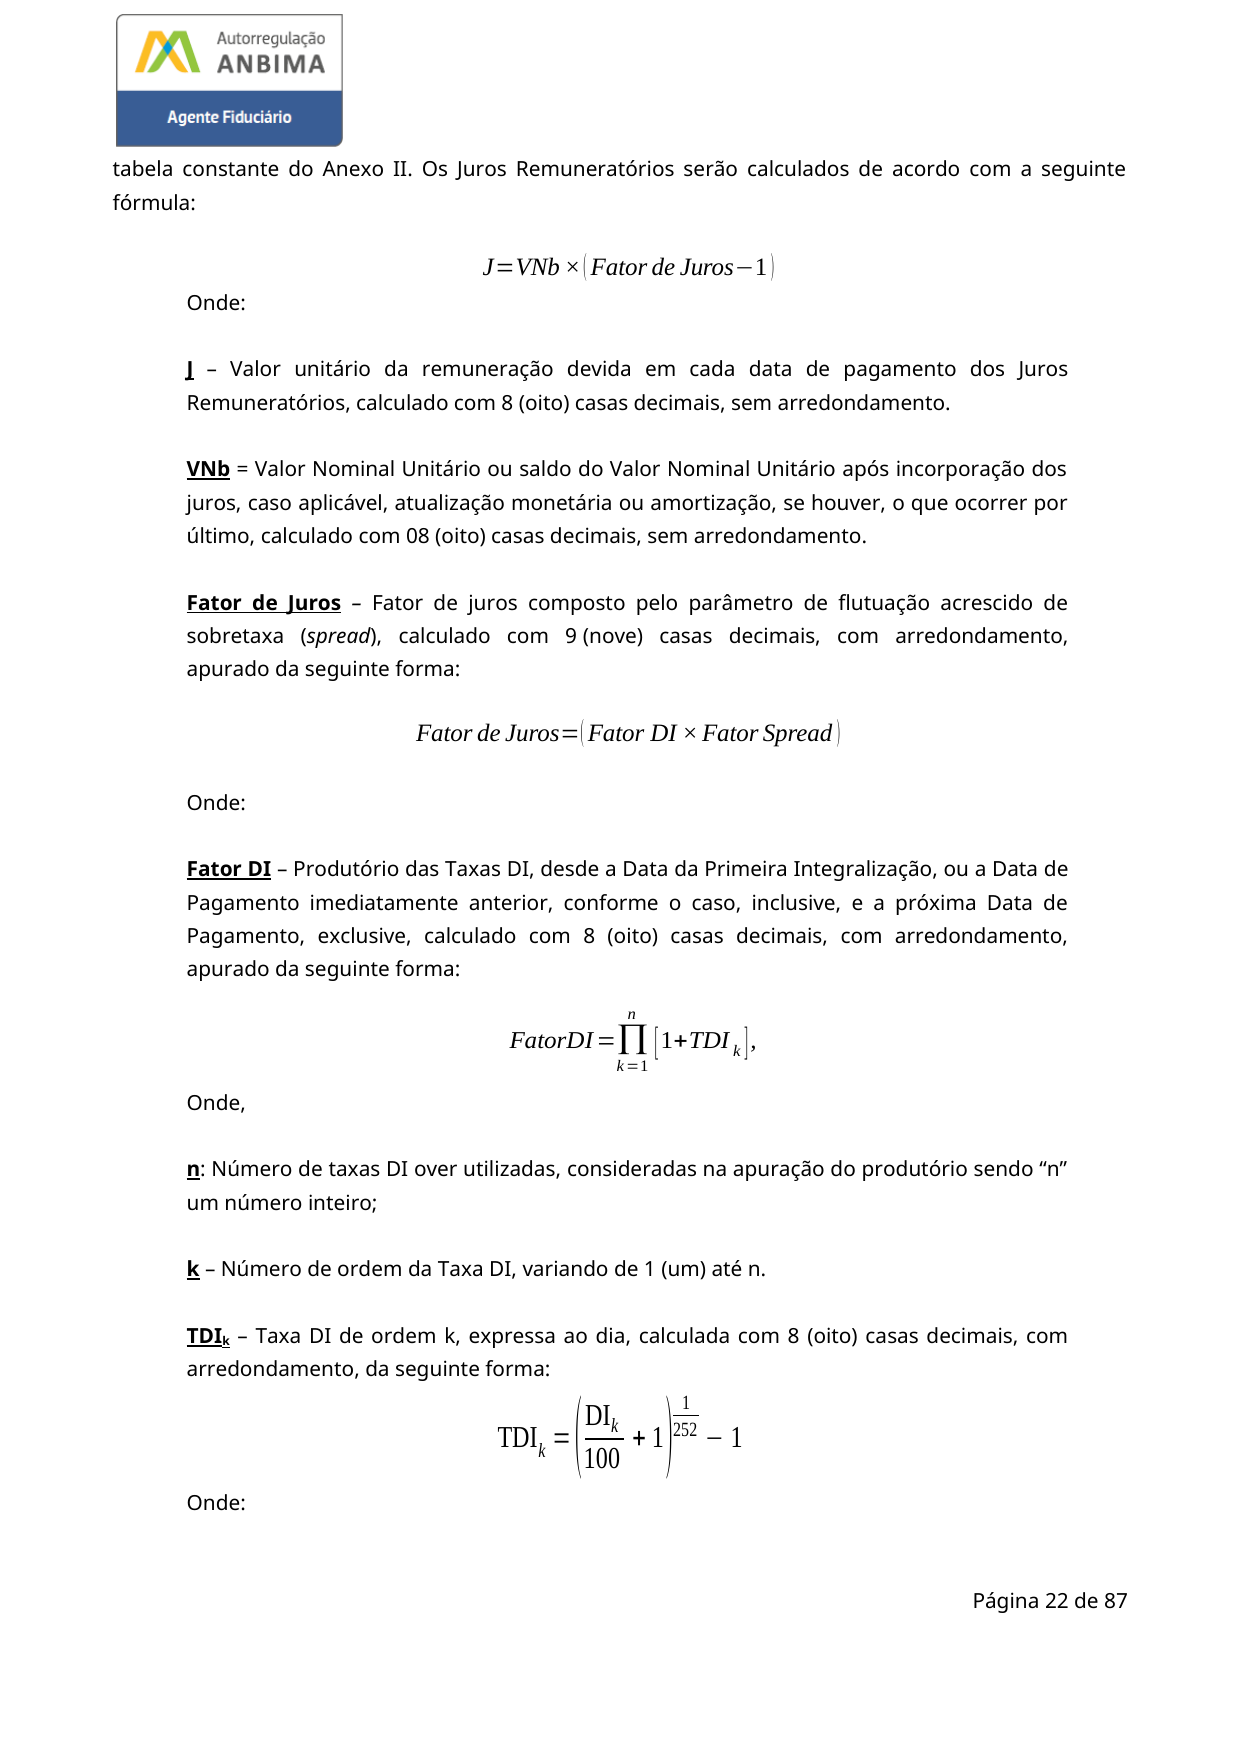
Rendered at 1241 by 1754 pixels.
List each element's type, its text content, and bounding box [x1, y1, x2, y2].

text Onde: [186, 783, 1069, 817]
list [112, 150, 1128, 217]
text Onde, [186, 1083, 1069, 1117]
text TDIk – Taxa DI de ordem k, expressa ao dia, calculada com 8 (oito) casas decimais, com arredondamento, da seguinte forma: [186, 1317, 1069, 1383]
text Fator de Juros – Fator de juros composto pelo parâmetro de flutuação acrescido de sobretaxa (spread), calculado com 9 (nove) casas decimais, com arredondamento, apurado da seguinte forma: [186, 583, 1069, 683]
text Onde: [186, 283, 1069, 317]
text J – Valor unitário da remuneração devida em cada data de pagamento dos Juros Remuneratórios, calculado com 8 (oito) casas decimais, sem arredondamento. [186, 350, 1069, 417]
text Fator DI – Produtório das Taxas DI, desde a Data da Primeira Integralização, ou a Data de Pagamento imediatamente anterior, conforme o caso, inclusive, e a próxima Data de Pagamento, exclusive, calculado com 8 (oito) casas decimais, com arredondamento, apurado da seguinte forma: [186, 850, 1069, 983]
text VNb = Valor Nominal Unitário ou saldo do Valor Nominal Unitário após incorporação dos juros, caso aplicável, atualização monetária ou amortização, se houver, o que ocorrer por último, calculado com 08 (oito) casas decimais, sem arredondamento. [186, 450, 1069, 550]
text Onde: [186, 1483, 1069, 1517]
text n: Número de taxas DI over utilizadas, consideradas na apuração do produtório sendo “n” um número inteiro; [186, 1150, 1069, 1217]
text k – Número de ordem da Taxa DI, variando de 1 (um) até n. [186, 1250, 1069, 1283]
